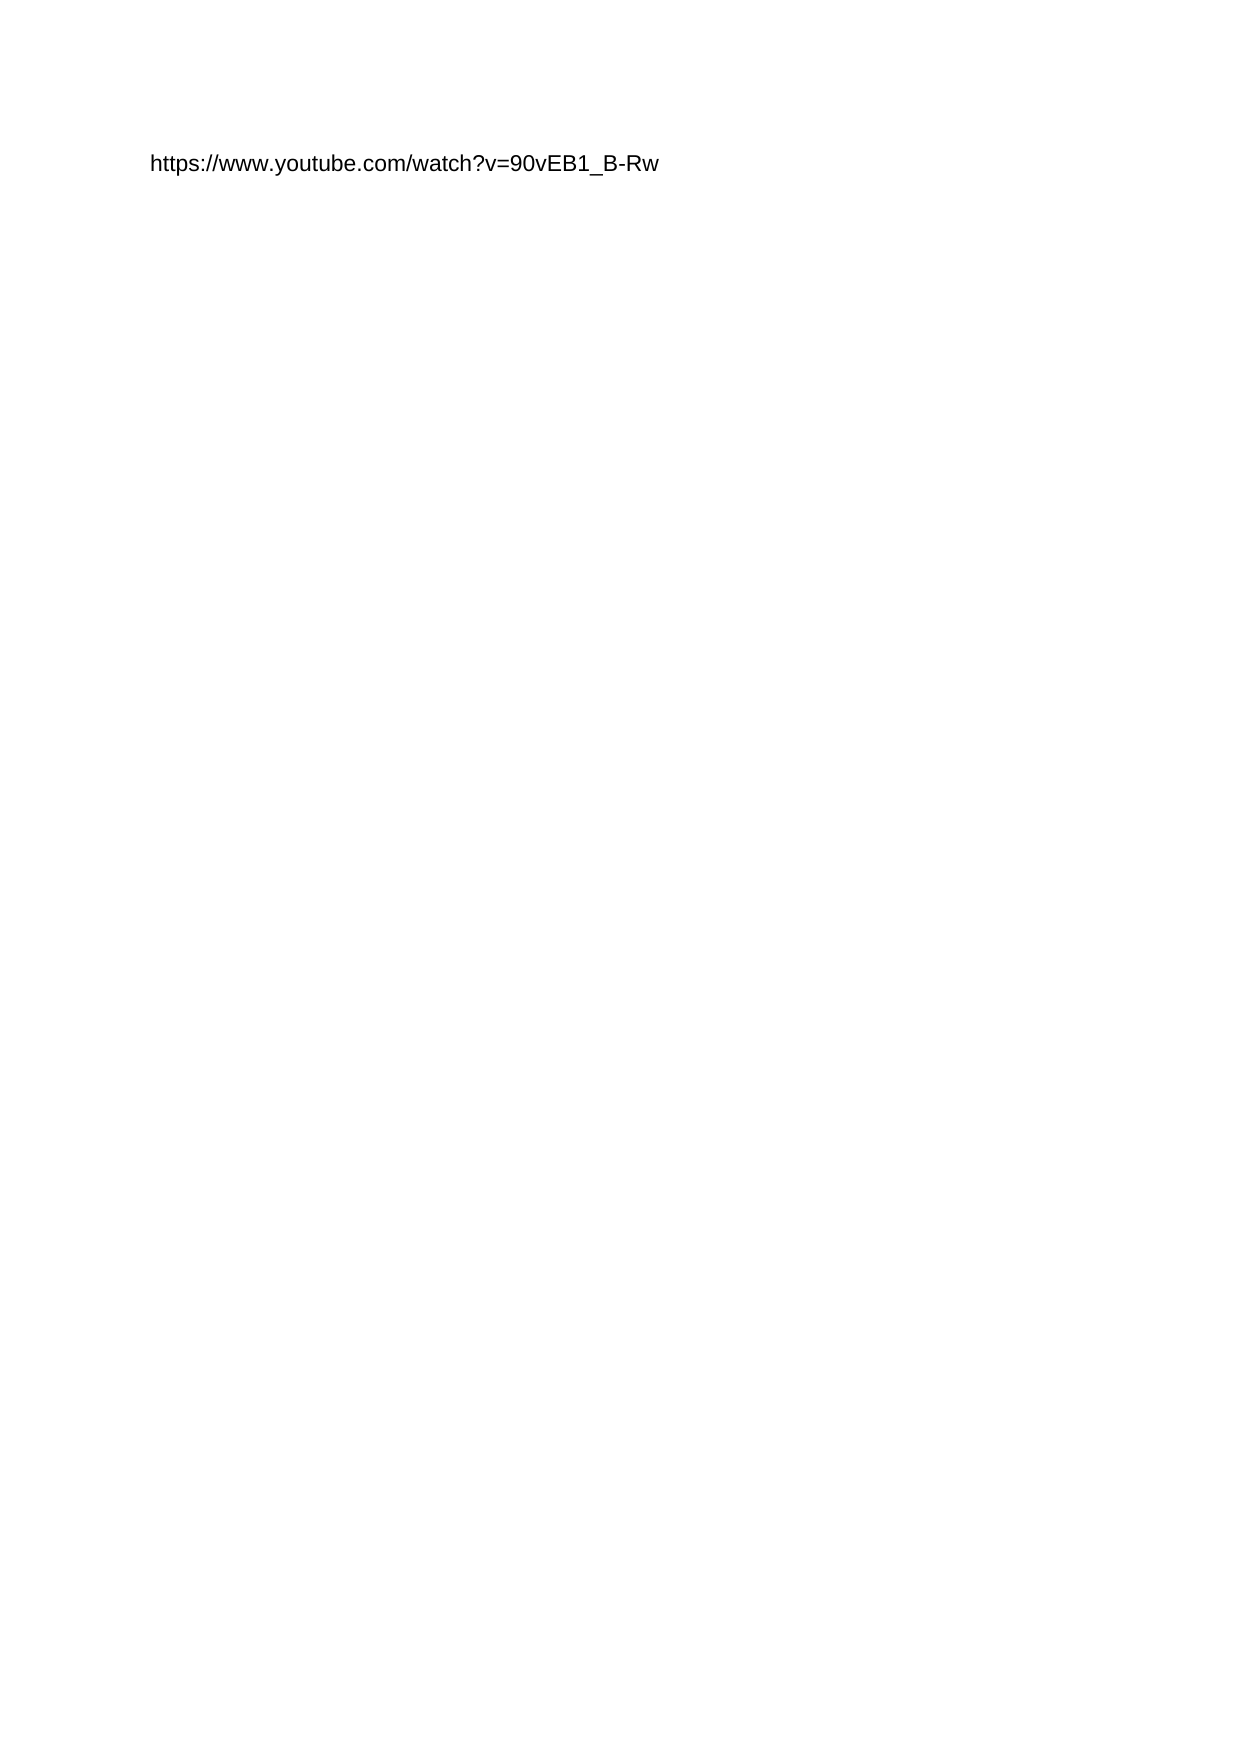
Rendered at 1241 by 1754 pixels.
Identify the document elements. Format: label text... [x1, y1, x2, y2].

text https://www.youtube.com/watch?v=90vEB1_B-Rw [150, 150, 1090, 176]
